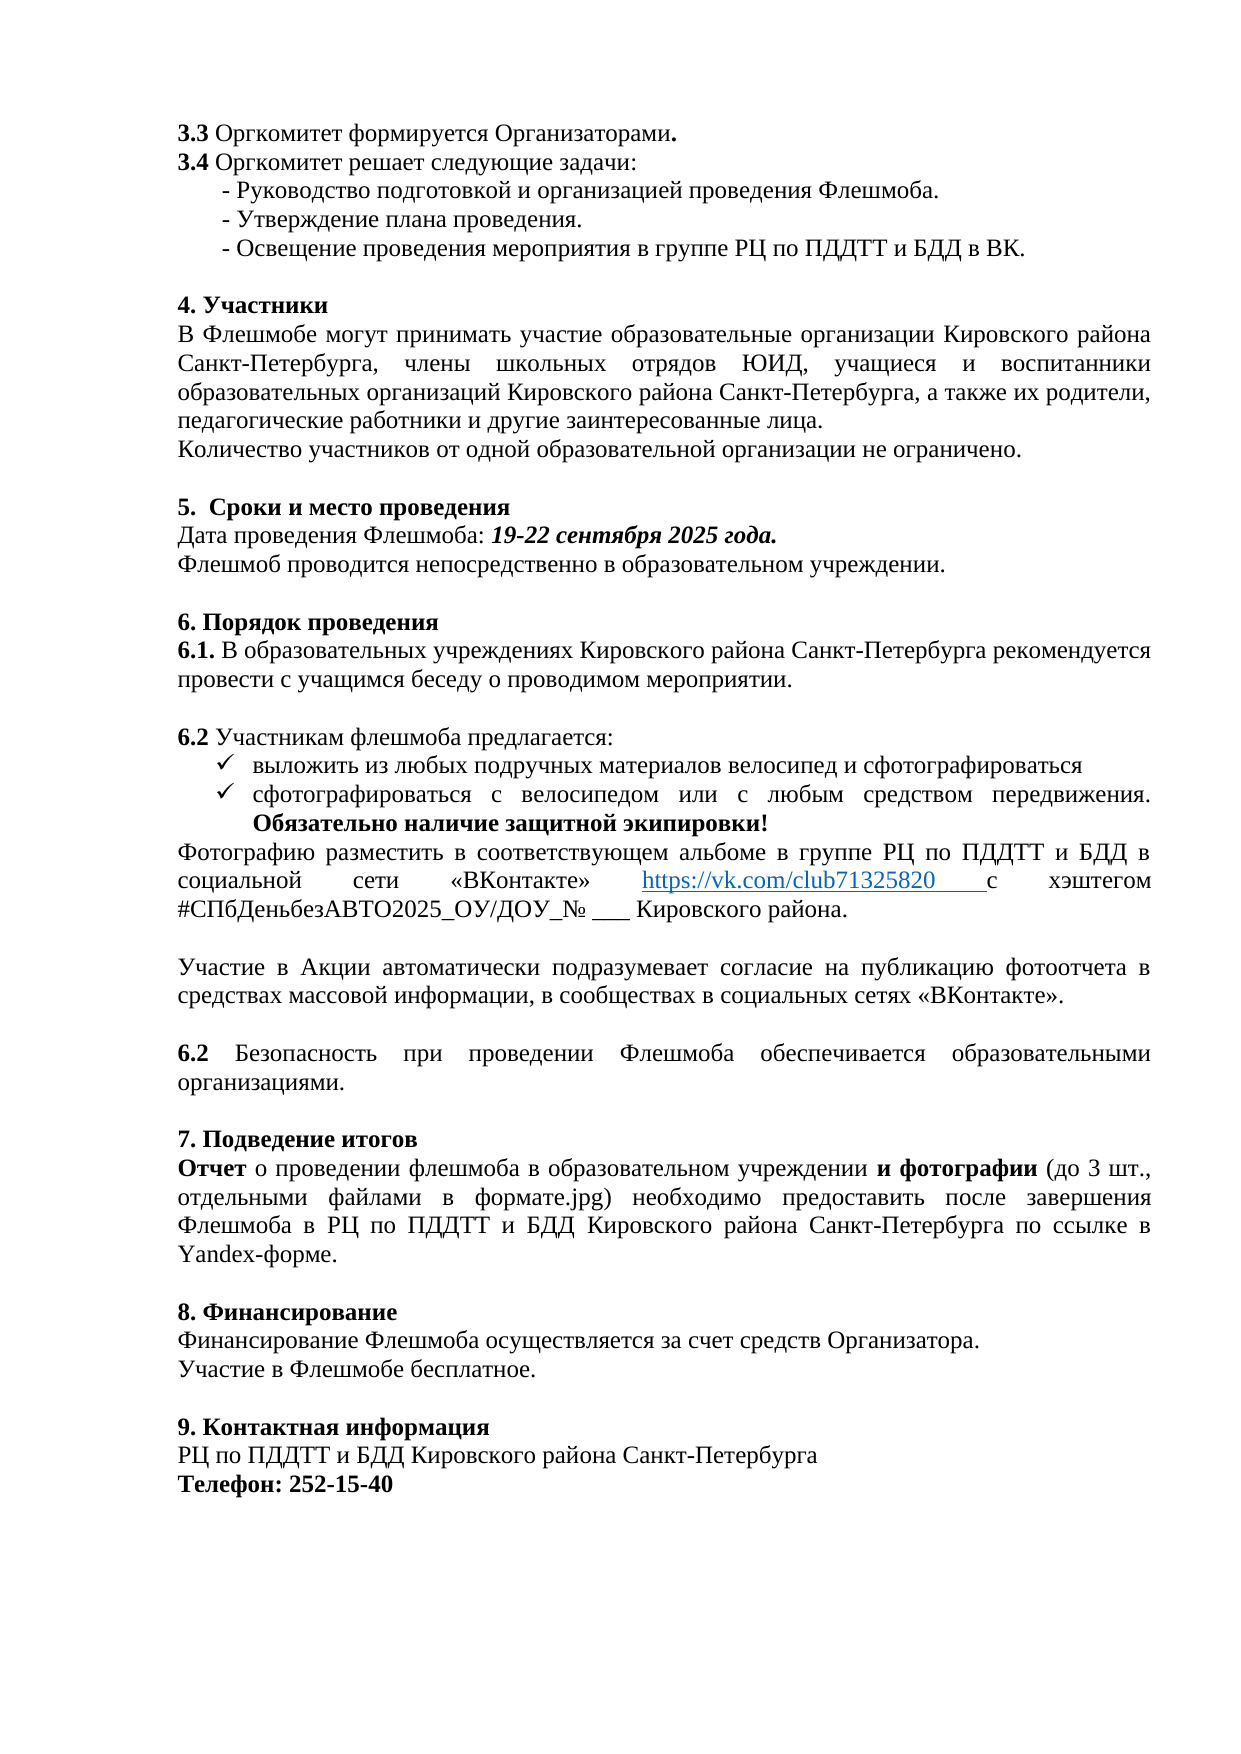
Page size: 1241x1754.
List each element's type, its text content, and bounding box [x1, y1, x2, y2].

text - Утверждение плана проведения. [222, 204, 1152, 233]
text Отчет о проведении флешмоба в образовательном учреждении и фотографии (до 3 шт., отдельными файлами в формате.jpg) необходимо предоставить после завершения Флешмоба в РЦ по ПДДТТ и БДД Кировского района Санкт-Петербурга по ссылке в Yandex-форме. [177, 1153, 1152, 1268]
list выложить из любых подручных материалов велосипед и сфотографироваться [215, 751, 1152, 779]
text 3.4 Оргкомитет решает следующие задачи: [177, 147, 1152, 176]
text Флешмоб проводится непосредственно в образовательном учреждении. [177, 549, 1152, 578]
list сфотографироваться с велосипедом или с любым средством передвижения. Обязательно наличие защитной экипировки! [215, 779, 1152, 837]
text - Руководство подготовкой и организацией проведения Флешмоба. [222, 176, 1152, 204]
text Участие в Флешмобе бесплатное. [177, 1354, 1152, 1383]
text РЦ по ПДДТТ и БДД Кировского района Санкт-Петербурга [177, 1441, 1152, 1469]
text 9. Контактная информация [177, 1412, 1152, 1441]
text 8. Финансирование [177, 1297, 1152, 1326]
text 5. Сроки и место проведения [177, 492, 1152, 521]
text 6.2 Безопасность при проведении Флешмоба обеспечивается образовательными организациями. [177, 1038, 1152, 1096]
text Телефон: 252-15-40 [177, 1469, 1152, 1498]
text Дата проведения Флешмоба: 19-22 сентября 2025 года. [177, 521, 1152, 549]
text Финансирование Флешмоба осуществляется за счет средств Организатора. [177, 1326, 1152, 1354]
text 7. Подведение итогов [177, 1124, 1152, 1153]
text Участие в Акции автоматически подразумевает согласие на публикацию фотоотчета в средствах массовой информации, в сообществах в социальных сетях «ВКонтакте». [177, 952, 1152, 1009]
text 6.2 Участникам флешмоба предлагается: [177, 722, 1152, 751]
text 6.1. В образовательных учреждениях Кировского района Санкт-Петербурга рекомендуется провести с учащимся беседу о проводимом мероприятии. [177, 636, 1152, 693]
text В Флешмобе могут принимать участие образовательные организации Кировского района Санкт-Петербурга, члены школьных отрядов ЮИД, учащиеся и воспитанники образовательных организаций Кировского района Санкт-Петербурга, а также их родители, педагогические работники и другие заинтересованные лица. [177, 319, 1152, 434]
text 3.3 Оргкомитет формируется Организаторами. [177, 118, 1152, 147]
text 4. Участники [177, 291, 1152, 319]
text Количество участников от одной образовательной организации не ограничено. [177, 434, 1152, 463]
text Фотографию разместить в соответствующем альбоме в группе РЦ по ПДДТТ и БДД в социальной сети «ВКонтакте» https://vk.com/club71325820 с хэштегом #СПбДеньбезАВТО2025_ОУ/ДОУ_№ ___ Кировского района. [177, 837, 1152, 923]
text 6. Порядок проведения [177, 607, 1152, 636]
text - Освещение проведения мероприятия в группе РЦ по ПДДТТ и БДД в ВК. [222, 233, 1152, 262]
